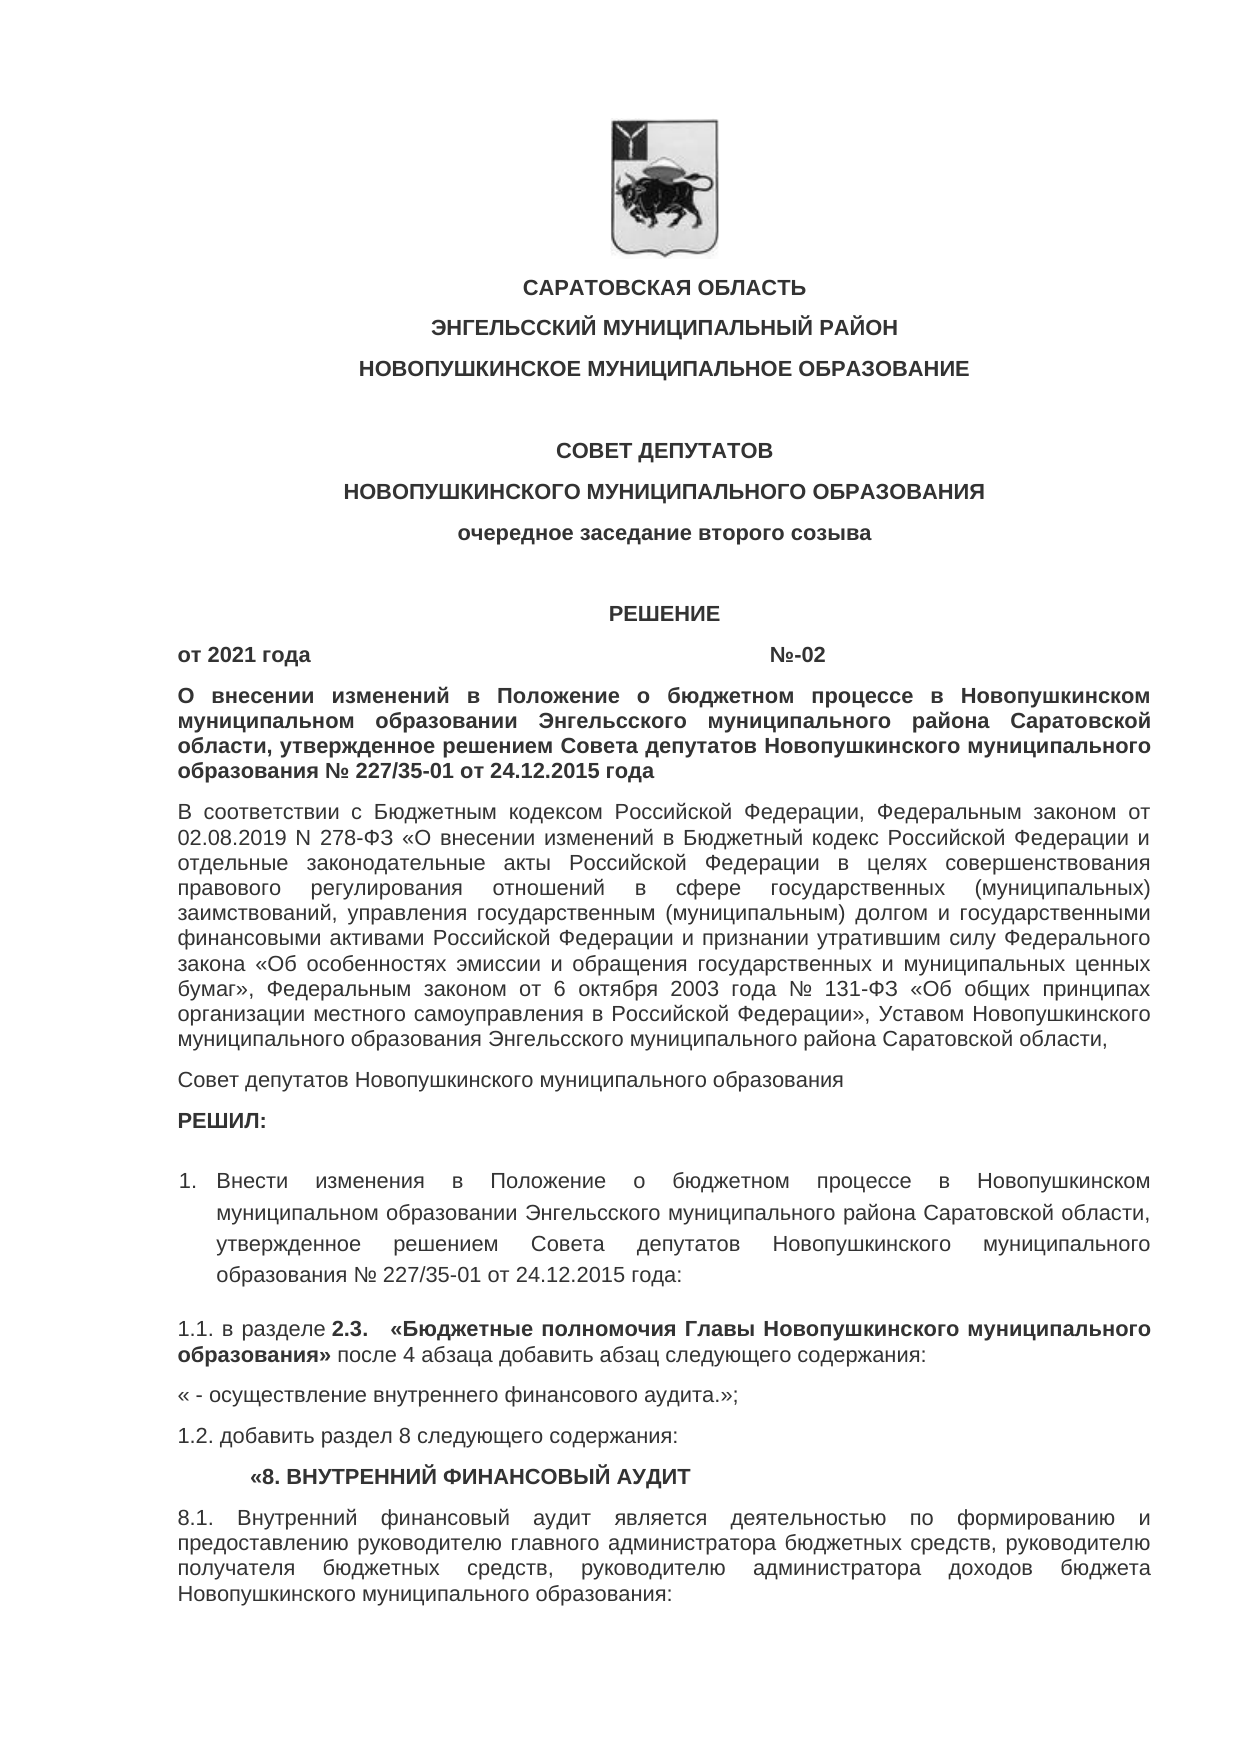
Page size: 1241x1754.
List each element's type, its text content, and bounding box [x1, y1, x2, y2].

text НОВОПУШКИНСКОГО МУНИЦИПАЛЬНОГО ОБРАЗОВАНИЯ [177, 478, 1152, 504]
text НОВОПУШКИНСКОЕ МУНИЦИПАЛЬНОЕ ОБРАЗОВАНИЕ [177, 356, 1152, 381]
picture [610, 118, 719, 259]
text О внесении изменений в Положение о бюджетном процессе в Новопушкинском муниципальном образовании Энгельсского муниципального района Саратовской области, утвержденное решением Совета депутатов Новопушкинского муниципального образования № 227/35-01 от 24.12.2015 года [177, 683, 1152, 783]
text ЭНГЕЛЬССКИЙ МУНИЦИПАЛЬНЫЙ РАЙОН [177, 315, 1152, 340]
text 8.1. Внутренний финансовый аудит является деятельностью по формированию и предоставлению руководителю главного администратора бюджетных средств, руководителю получателя бюджетных средств, руководителю администратора доходов бюджета Новопушкинского муниципального образования: [177, 1505, 1152, 1606]
text РЕШЕНИЕ [177, 601, 1152, 626]
text САРАТОВСКАЯ ОБЛАСТЬ [177, 274, 1152, 299]
text 1.1. в разделе 2.3. «Бюджетные полномочия Главы Новопушкинского муниципального образования» после 4 абзаца добавить абзац следующего содержания: [177, 1316, 1152, 1367]
text РЕШИЛ: [177, 1108, 1152, 1133]
text СОВЕТ ДЕПУТАТОВ [177, 438, 1152, 463]
text «8. ВНУТРЕННИЙ ФИНАНСОВЫЙ АУДИТ [177, 1464, 1152, 1489]
text « - осуществление внутреннего финансового аудита.»; [177, 1382, 1152, 1407]
text В соответствии с Бюджетным кодексом Российской Федерации, Федеральным законом от 02.08.2019 N 278-ФЗ «О внесении изменений в Бюджетный кодекс Российской Федерации и отдельные законодательные акты Российской Федерации в целях совершенствования правового регулирования отношений в сфере государственных (муниципальных) заимствований, управления государственным (муниципальным) долгом и государственными финансовыми активами Российской Федерации и признании утратившим силу Федерального закона «Об особенностях эмиссии и обращения государственных и муниципальных ценных бумаг», Федеральным законом от 6 октября 2003 года № 131-ФЗ «Об общих принципах организации местного самоуправления в Российской Федерации», Уставом Новопушкинского муниципального образования Энгельсского муниципального района Саратовской области, [177, 799, 1152, 1051]
text 1.2. добавить раздел 8 следующего содержания: [177, 1423, 1152, 1448]
text Совет депутатов Новопушкинского муниципального образования [177, 1067, 1152, 1092]
text очередное заседание второго созыва [177, 519, 1152, 544]
list Внести изменения в Положение о бюджетном процессе в Новопушкинском муниципальном образовании Энгельсского муниципального района Саратовской области, утвержденное решением Совета депутатов Новопушкинского муниципального образования № 227/35-01 от 24.12.2015 года: [179, 1162, 1152, 1287]
text от 2021 года №-02 [177, 642, 1152, 667]
